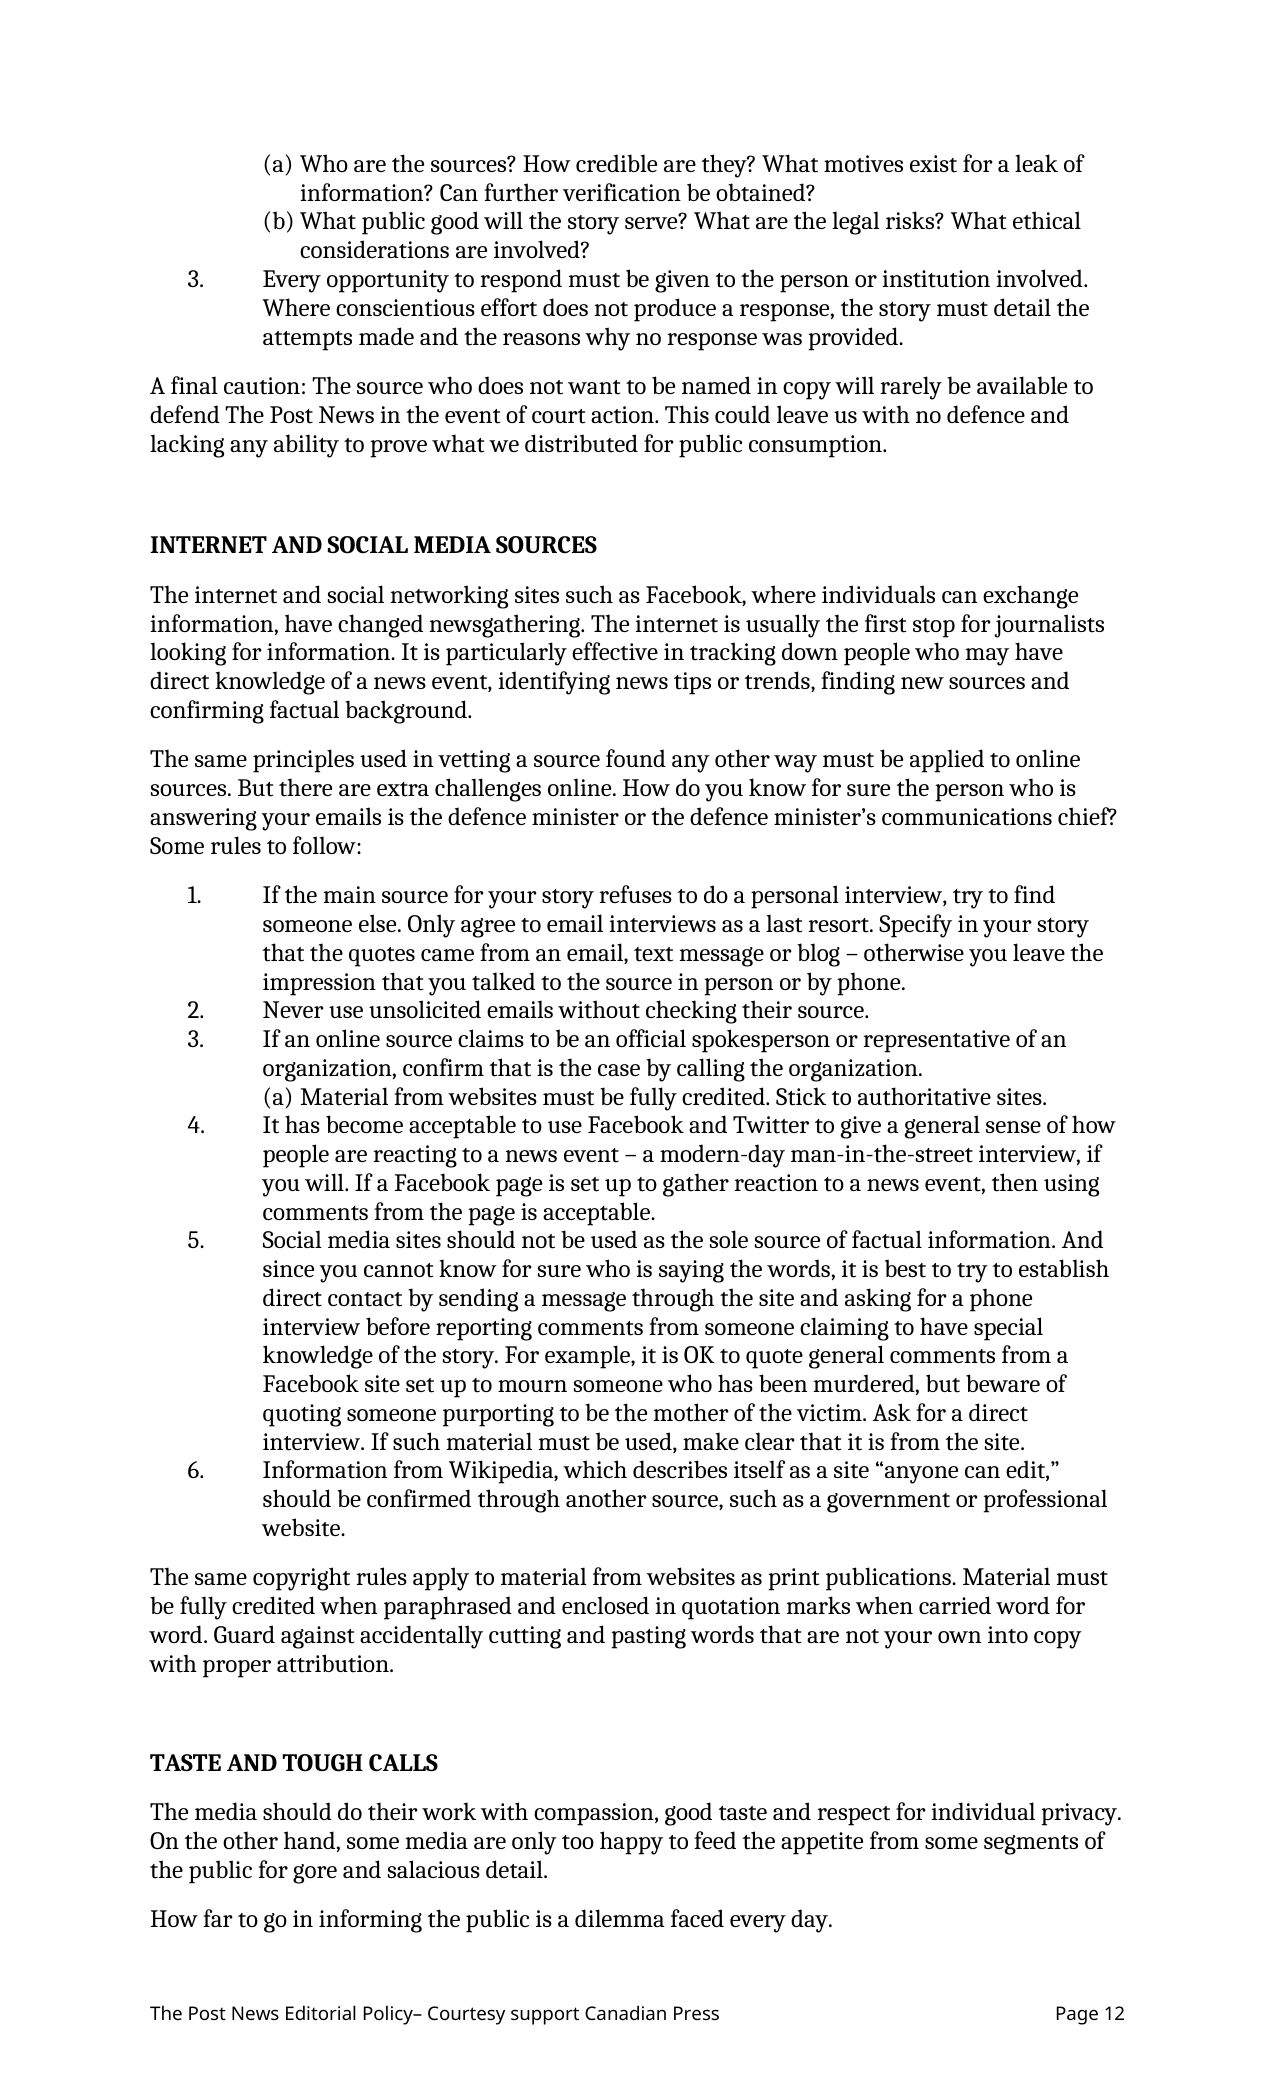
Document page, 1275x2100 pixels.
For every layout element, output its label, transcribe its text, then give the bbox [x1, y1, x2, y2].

list Material from websites must be fully credited. Stick to authoritative sites. [262, 1082, 1125, 1111]
text INTERNET AND SOCIAL MEDIA SOURCES [150, 531, 1125, 560]
list If the main source for your story refuses to do a personal interview, try to find someone else. Only agree to email interviews as a last resort. Specify in your story that the quotes came from an email, text message or blog – otherwise you leave the impression that you talked to the source in person or by phone. [187, 881, 1125, 996]
list Every opportunity to respond must be given to the person or institution involved. Where conscientious effort does not produce a response, the story must detail the attempts made and the reasons why no response was provided. [187, 265, 1125, 351]
text How far to go in informing the public is a dilemma faced every day. [150, 1905, 1125, 1934]
list What public good will the story serve? What are the legal risks? What ethical considerations are involved? [262, 207, 1125, 265]
list Social media sites should not be used as the sole source of factual information. And since you cannot know for sure who is saying the words, it is best to try to establish direct contact by sending a message through the site and asking for a phone interview before reporting comments from someone claiming to have special knowledge of the story. For example, it is OK to quote general comments from a Facebook site set up to mourn someone who has been murdered, but beware of quoting someone purporting to be the mother of the victim. Ask for a direct interview. If such material must be used, make clear that it is from the site. [187, 1226, 1125, 1456]
list If an online source claims to be an official spokesperson or representative of an organization, confirm that is the case by calling the organization. [187, 1025, 1125, 1082]
text The internet and social networking sites such as Facebook, where individuals can exchange information, have changed newsgathering. The internet is usually the first stop for journalists looking for information. It is particularly effective in tracking down people who may have direct knowledge of a news event, identifying news tips or trends, finding new sources and confirming factual background. [150, 581, 1125, 724]
list Information from Wikipedia, which describes itself as a site “anyone can edit,” should be confirmed through another source, such as a government or professional website. [187, 1456, 1125, 1542]
text The media should do their work with compassion, good taste and respect for individual privacy. On the other hand, some media are only too happy to feed the appetite from some segments of the public for gore and salacious detail. [150, 1798, 1125, 1884]
text TASTE AND TOUGH CALLS [150, 1749, 1125, 1777]
list It has become acceptable to use Facebook and Twitter to give a general sense of how people are reacting to a news event – a modern-day man-in-the-street interview, if you will. If a Facebook page is set up to gather reaction to a news event, then using comments from the page is acceptable. [187, 1111, 1125, 1226]
text A final caution: The source who does not want to be named in copy will rarely be available to defend The Post News in the event of court action. This could leave us with no defence and lacking any ability to prove what we distributed for public consumption. [150, 372, 1125, 458]
list Who are the sources? How credible are they? What motives exist for a leak of information? Can further verification be obtained? [262, 150, 1125, 207]
text The same principles used in vetting a source found any other way must be applied to online sources. But there are extra challenges online. How do you know for sure the person who is answering your emails is the defence minister or the defence minister’s communications chief? Some rules to follow: [150, 745, 1125, 860]
list Never use unsolicited emails without checking their source. [187, 996, 1125, 1025]
text The same copyright rules apply to material from websites as print publications. Material must be fully credited when paraphrased and enclosed in quotation marks when carried word for word. Guard against accidentally cutting and pasting words that are not your own into copy with proper attribution. [150, 1563, 1125, 1678]
